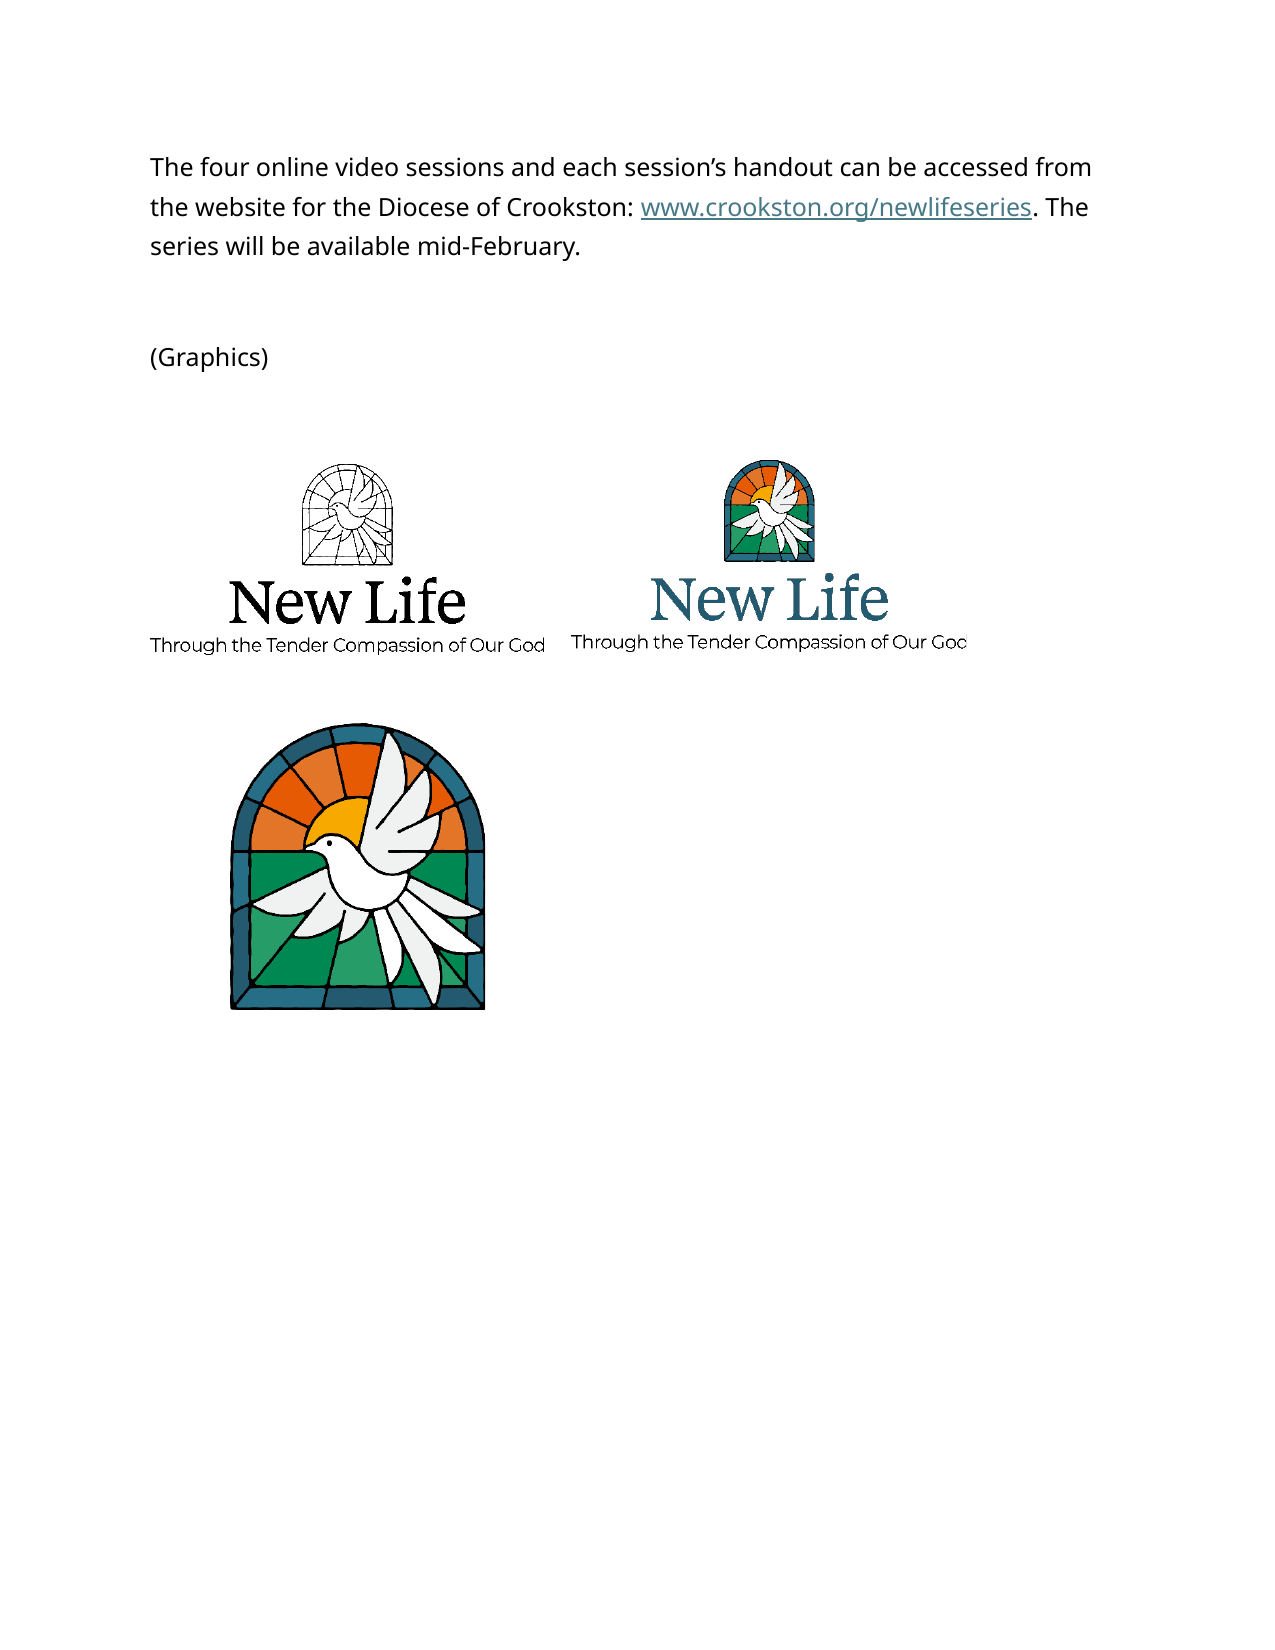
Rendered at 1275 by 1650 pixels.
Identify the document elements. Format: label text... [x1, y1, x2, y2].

picture [571, 460, 967, 652]
picture [230, 723, 486, 1010]
text The four online video sessions and each session’s handout can be accessed from the website for the Diocese of Crookston: www.crookston.org/newlifeseries. The series will be available mid-February. [150, 150, 1125, 262]
picture [150, 464, 544, 655]
text (Graphics) [150, 340, 1125, 374]
